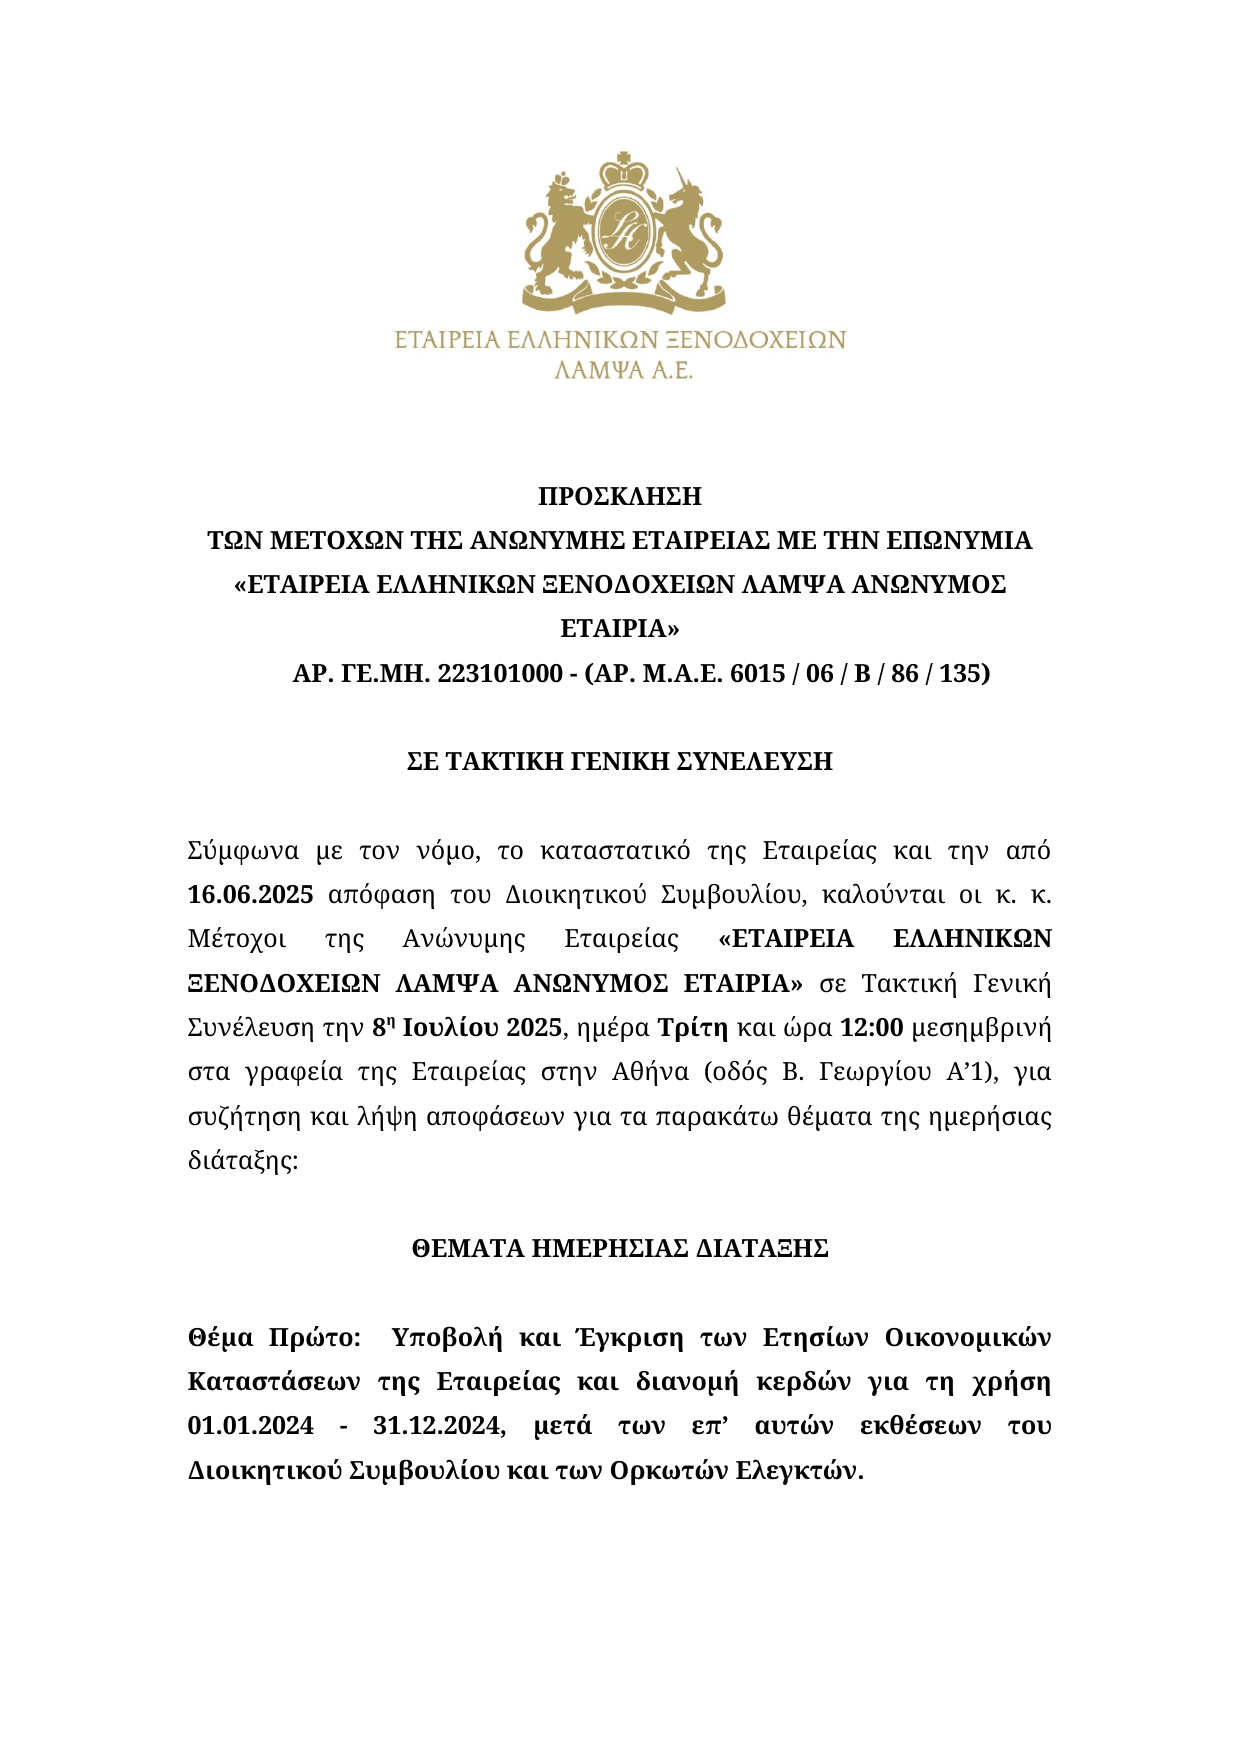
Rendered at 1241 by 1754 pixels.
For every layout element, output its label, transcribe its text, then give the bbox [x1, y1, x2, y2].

text «ΕΤΑΙΡΕΙΑ ΕΛΛΗΝΙΚΩΝ ΞΕΝΟΔΟΧΕΙΩΝ ΛΑΜΨΑ ΑΝΩΝΥΜΟΣ ΕΤΑΙΡΙΑ» [187, 567, 1053, 645]
text ΣΕ ΤΑΚΤΙΚΗ ΓΕΝΙΚΗ ΣΥΝΕΛΕΥΣΗ [187, 744, 1053, 778]
text Θέμα Πρώτο: Υποβολή και Έγκριση των Eτησίων Oικονομικών Kαταστάσεων της Εταιρείας και διανομή κερδών για τη χρήση 01.01.2024 - 31.12.2024, μετά των επ’ αυτών εκθέσεων του Διοικητικού Συμβουλίου και των Ορκωτών Ελεγκτών. [187, 1319, 1053, 1486]
text Σύμφωνα με τον νόμο, το καταστατικό της Εταιρείας και την από 16.06.2025 απόφαση του Διοικητικού Συμβουλίου, καλούνται οι κ. κ. Μέτοχοι της Ανώνυμης Εταιρείας «ΕΤΑΙΡΕΙΑ ΕΛΛΗΝΙΚΩΝ ΞΕΝΟΔΟΧΕΙΩΝ ΛΑΜΨΑ ΑΝΩΝΥΜΟΣ ΕΤΑΙΡΙΑ» σε Τακτική Γενική Συνέλευση την 8η Ιουλίου 2025, ημέρα Τρίτη και ώρα 12:00 μεσημβρινή στα γραφεία της Εταιρείας στην Αθήνα (οδός Β. Γεωργίου Α’1), για συζήτηση και λήψη αποφάσεων για τα παρακάτω θέματα της ημερήσιας διάταξης: [187, 832, 1053, 1176]
picture [393, 150, 847, 383]
text ΑΡ. ΓΕ.ΜΗ. 223101000 - (ΑΡ. Μ.Α.Ε. 6015 / 06 / Β / 86 / 135) [231, 655, 1053, 689]
text ΤΩΝ ΜΕΤΟΧΩΝ ΤΗΣ ΑΝΩΝΥΜΗΣ ΕΤΑΙΡΕΙΑΣ ΜΕ ΤΗΝ ΕΠΩΝΥΜΙΑ [187, 523, 1053, 557]
text ΘΕΜΑΤΑ ΗΜΕΡΗΣΙΑΣ ΔΙΑΤΑΞΗΣ [187, 1231, 1053, 1265]
text ΠΡΟΣΚΛΗΣΗ [187, 478, 1053, 512]
